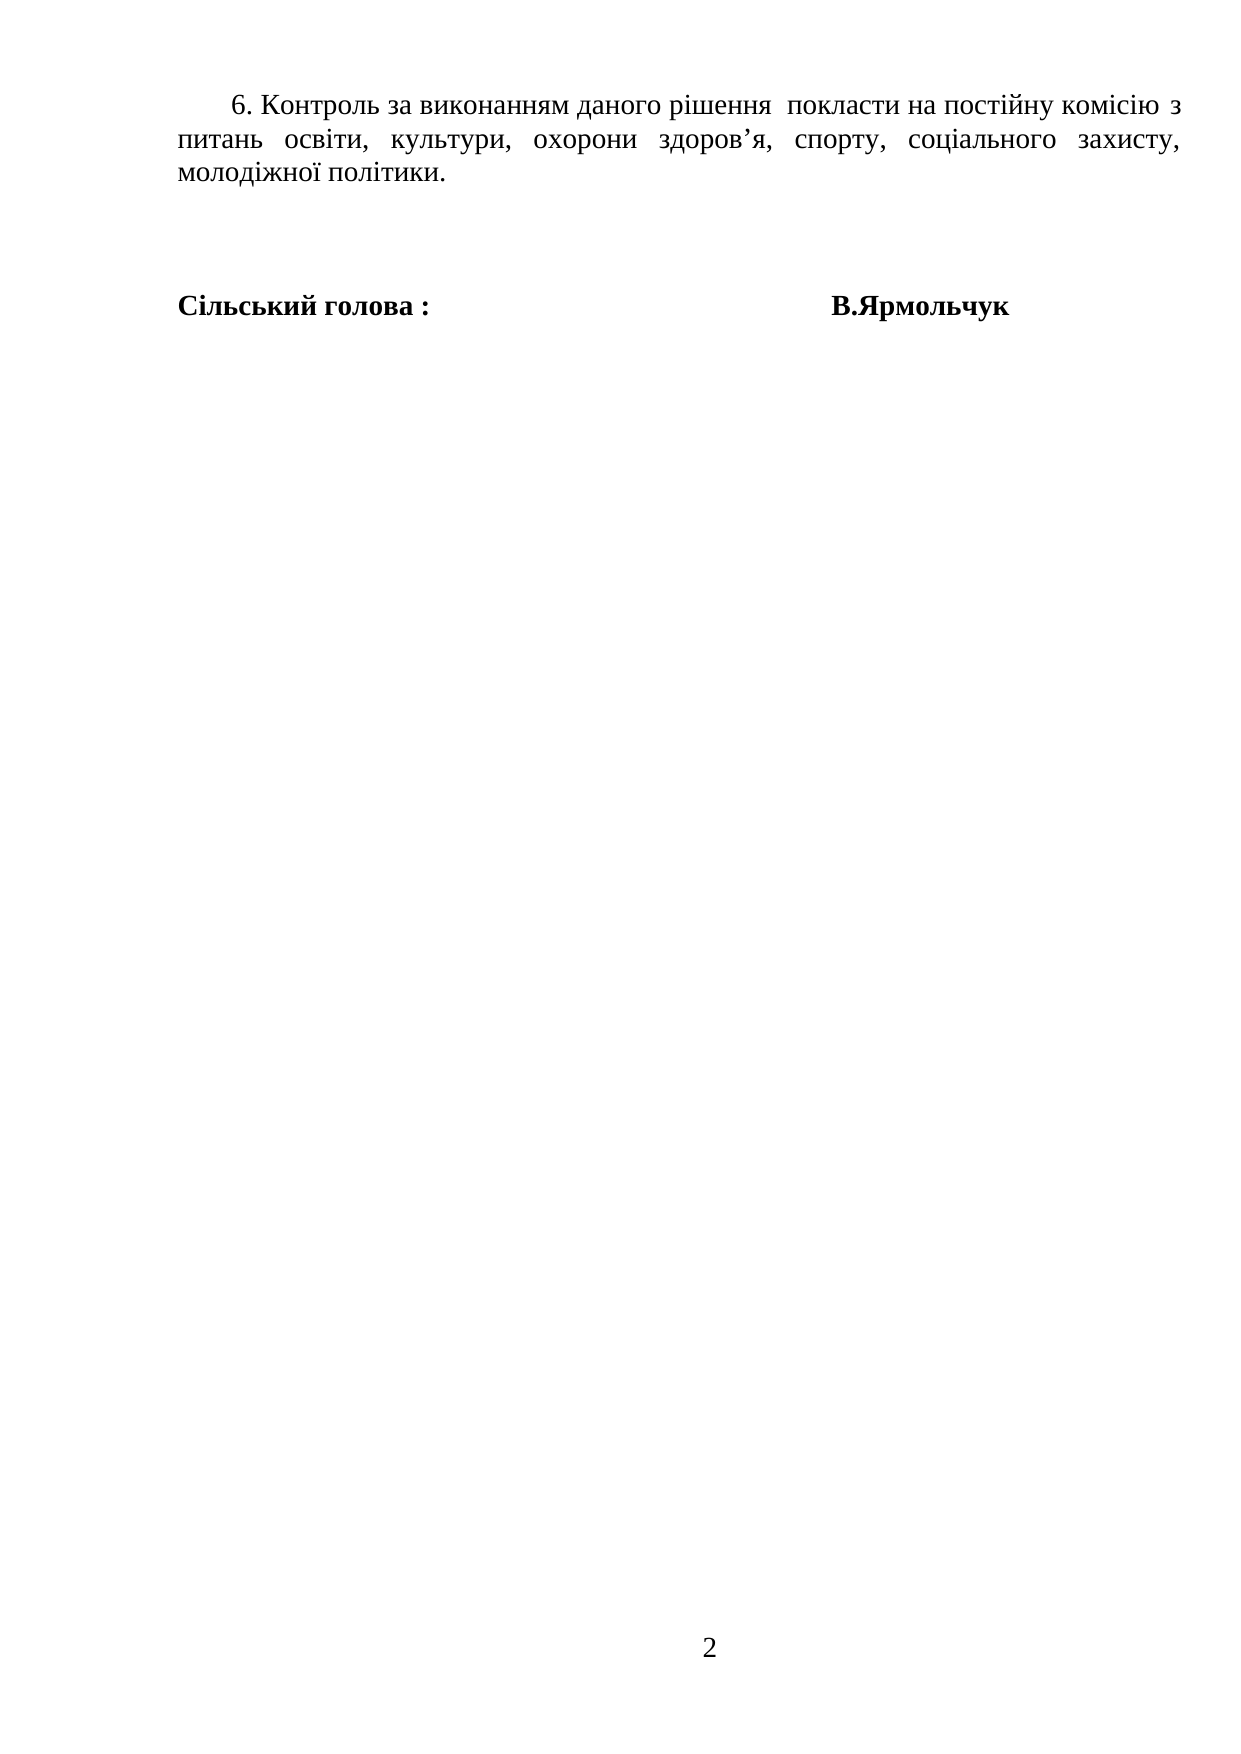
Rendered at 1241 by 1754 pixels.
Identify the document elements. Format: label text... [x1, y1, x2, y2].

text Сільський голова : В.Ярмольчук [177, 288, 1181, 322]
text 2 [177, 1630, 1181, 1664]
text 6. Контроль за виконанням даного рішення покласти на постійну комісію з питань освіти, культури, охорони здоров’я, спорту, соціального захисту, молодіжної політики. [177, 87, 1181, 188]
